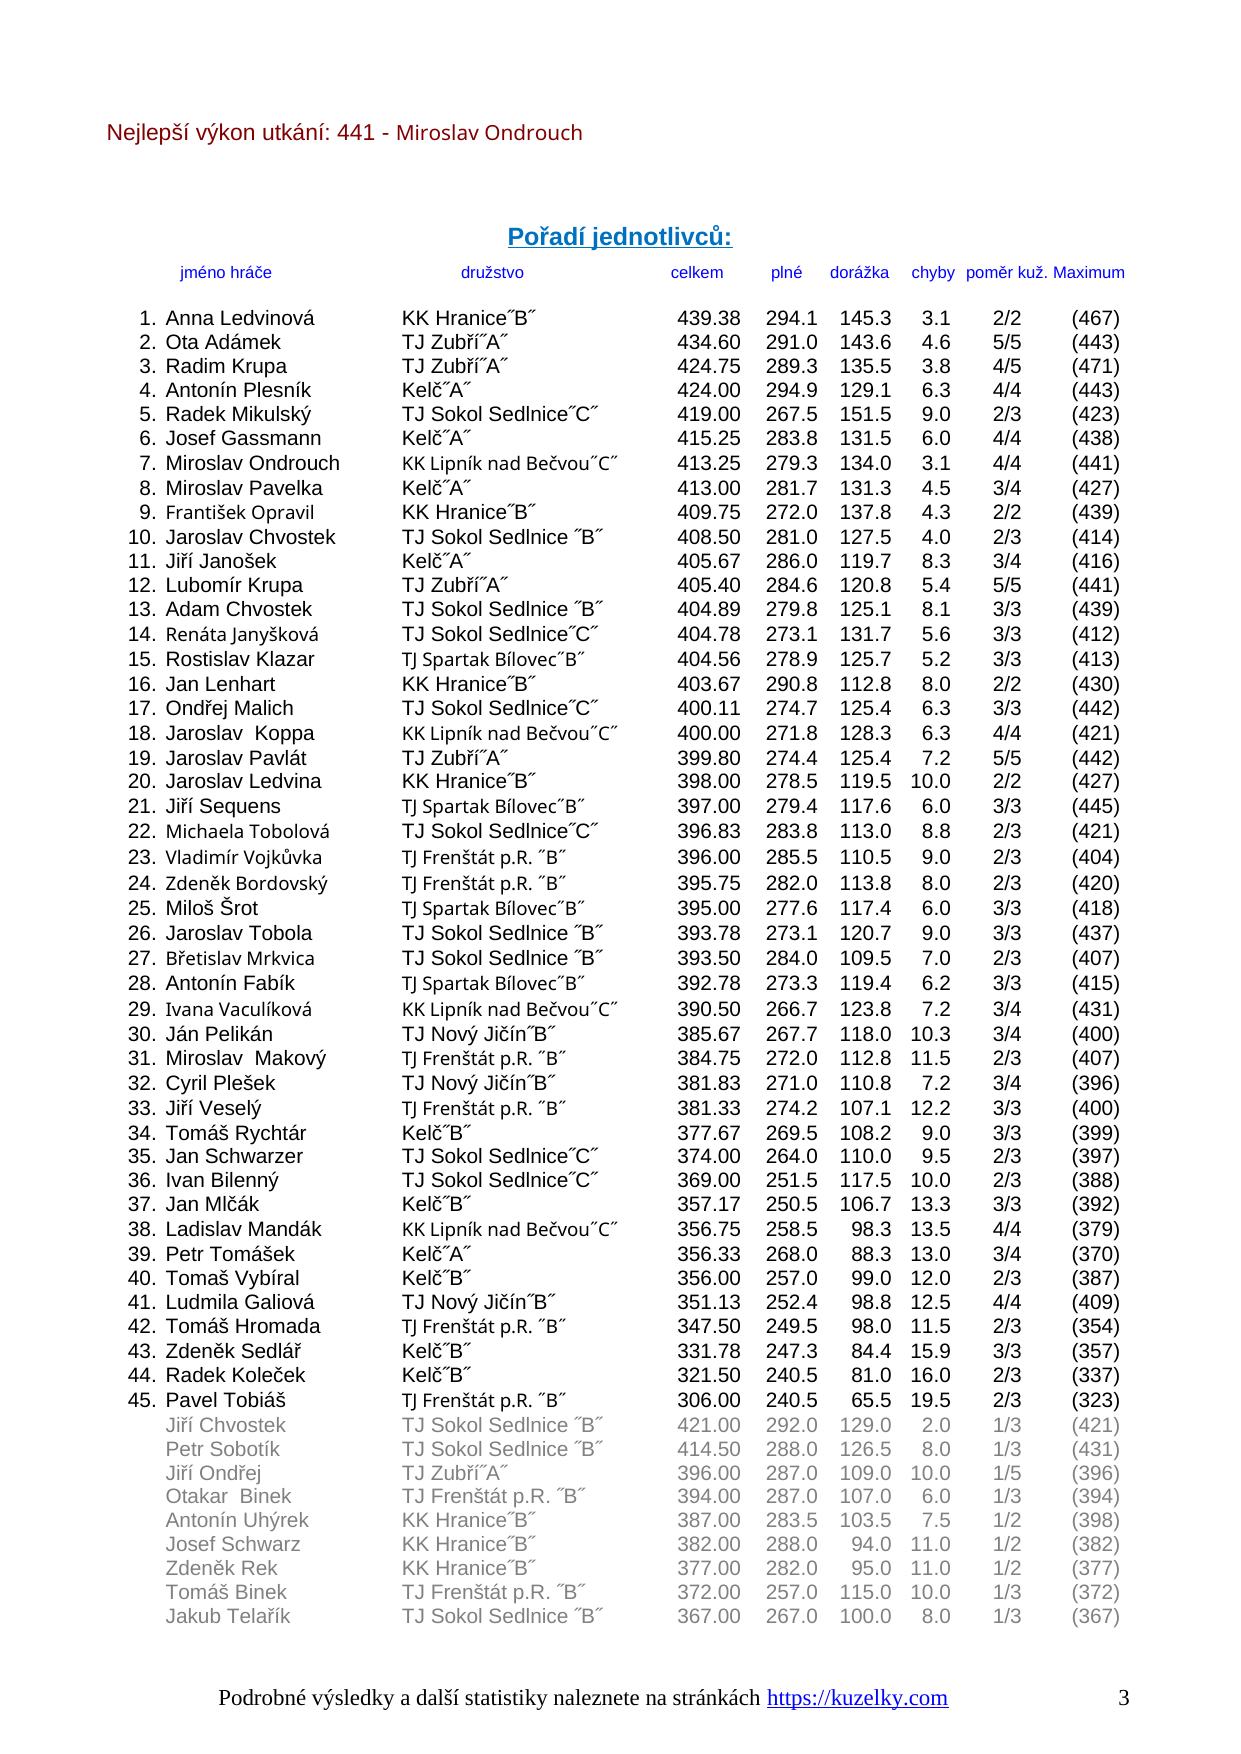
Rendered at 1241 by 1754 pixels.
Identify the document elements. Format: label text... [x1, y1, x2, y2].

text 25. Miloš Šrot TJ Spartak Bílovec˝B˝ 395.00 277.6 117.4 6.0 3/3 (418) [106, 895, 1134, 921]
text Pořadí jednotlivců: [94, 222, 1145, 251]
text 11. Jiří Janošek Kelč˝A˝ 405.67 286.0 119.7 8.3 3/4 (416) [106, 549, 1134, 573]
text 29. Ivana Vaculíková KK Lipník nad Bečvou˝C˝ 390.50 266.7 123.8 7.2 3/4 (431) [106, 996, 1134, 1021]
text 33. Jiří Veselý TJ Frenštát p.R. ˝B˝ 381.33 274.2 107.1 12.2 3/3 (400) [106, 1095, 1134, 1120]
text 40. Tomaš Vybíral Kelč˝B˝ 356.00 257.0 99.0 12.0 2/3 (387) [106, 1266, 1134, 1289]
text Josef Schwarz KK Hranice˝B˝ 382.00 288.0 94.0 11.0 1/2 (382) [106, 1532, 1134, 1556]
text 12. Lubomír Krupa TJ Zubří˝A˝ 405.40 284.6 120.8 5.4 5/5 (441) [106, 573, 1134, 597]
text jméno hráče družstvo celkem plné dorážka chyby poměr kuž. Maximum [106, 263, 1134, 282]
text 3. Radim Krupa TJ Zubří˝A˝ 424.75 289.3 135.5 3.8 4/5 (471) [106, 354, 1134, 378]
text 38. Ladislav Mandák KK Lipník nad Bečvou˝C˝ 356.75 258.5 98.3 13.5 4/4 (379) [106, 1216, 1134, 1242]
text 26. Jaroslav Tobola TJ Sokol Sedlnice ˝B˝ 393.78 273.1 120.7 9.0 3/3 (437) [106, 921, 1134, 945]
text 19. Jaroslav Pavlát TJ Zubří˝A˝ 399.80 274.4 125.4 7.2 5/5 (442) [106, 745, 1134, 769]
text Tomáš Binek TJ Frenštát p.R. ˝B˝ 372.00 257.0 115.0 10.0 1/3 (372) [106, 1580, 1134, 1604]
text Petr Sobotík TJ Sokol Sedlnice ˝B˝ 414.50 288.0 126.5 8.0 1/3 (431) [106, 1436, 1134, 1460]
text Otakar Binek TJ Frenštát p.R. ˝B˝ 394.00 287.0 107.0 6.0 1/3 (394) [106, 1484, 1134, 1508]
text 5. Radek Mikulský TJ Sokol Sedlnice˝C˝ 419.00 267.5 151.5 9.0 2/3 (423) [106, 402, 1134, 426]
text 13. Adam Chvostek TJ Sokol Sedlnice ˝B˝ 404.89 279.8 125.1 8.1 3/3 (439) [106, 597, 1134, 621]
text 1. Anna Ledvinová KK Hranice˝B˝ 439.38 294.1 145.3 3.1 2/2 (467) [106, 306, 1134, 330]
text 34. Tomáš Rychtár Kelč˝B˝ 377.67 269.5 108.2 9.0 3/3 (399) [106, 1120, 1134, 1144]
text 41. Ludmila Galiová TJ Nový Jičín˝B˝ 351.13 252.4 98.8 12.5 4/4 (409) [106, 1289, 1134, 1313]
text 21. Jiří Sequens TJ Spartak Bílovec˝B˝ 397.00 279.4 117.6 6.0 3/3 (445) [106, 793, 1134, 819]
text 36. Ivan Bilenný TJ Sokol Sedlnice˝C˝ 369.00 251.5 117.5 10.0 2/3 (388) [106, 1168, 1134, 1192]
text 27. Břetislav Mrkvica TJ Sokol Sedlnice ˝B˝ 393.50 284.0 109.5 7.0 2/3 (407) [106, 945, 1134, 970]
text 24. Zdeněk Bordovský TJ Frenštát p.R. ˝B˝ 395.75 282.0 113.8 8.0 2/3 (420) [106, 870, 1134, 895]
text Nejlepší výkon utkání: 441 - Miroslav Ondrouch [106, 118, 1134, 147]
text 31. Miroslav Makový TJ Frenštát p.R. ˝B˝ 384.75 272.0 112.8 11.5 2/3 (407) [106, 1045, 1134, 1071]
text 6. Josef Gassmann Kelč˝A˝ 415.25 283.8 131.5 6.0 4/4 (438) [106, 426, 1134, 450]
text 9. František Opravil KK Hranice˝B˝ 409.75 272.0 137.8 4.3 2/2 (439) [106, 499, 1134, 525]
text 35. Jan Schwarzer TJ Sokol Sedlnice˝C˝ 374.00 264.0 110.0 9.5 2/3 (397) [106, 1144, 1134, 1168]
text 18. Jaroslav Koppa KK Lipník nad Bečvou˝C˝ 400.00 271.8 128.3 6.3 4/4 (421) [106, 720, 1134, 745]
text 4. Antonín Plesník Kelč˝A˝ 424.00 294.9 129.1 6.3 4/4 (443) [106, 378, 1134, 402]
text 10. Jaroslav Chvostek TJ Sokol Sedlnice ˝B˝ 408.50 281.0 127.5 4.0 2/3 (414) [106, 525, 1134, 549]
text 43. Zdeněk Sedlář Kelč˝B˝ 331.78 247.3 84.4 15.9 3/3 (357) [106, 1339, 1134, 1363]
text Jiří Chvostek TJ Sokol Sedlnice ˝B˝ 421.00 292.0 129.0 2.0 1/3 (421) [106, 1412, 1134, 1436]
text 22. Michaela Tobolová TJ Sokol Sedlnice˝C˝ 396.83 283.8 113.0 8.8 2/3 (421) [106, 819, 1134, 844]
text 14. Renáta Janyšková TJ Sokol Sedlnice˝C˝ 404.78 273.1 131.7 5.6 3/3 (412) [106, 621, 1134, 646]
text 30. Ján Pelikán TJ Nový Jičín˝B˝ 385.67 267.7 118.0 10.3 3/4 (400) [106, 1021, 1134, 1045]
text 45. Pavel Tobiáš TJ Frenštát p.R. ˝B˝ 306.00 240.5 65.5 19.5 2/3 (323) [106, 1387, 1134, 1412]
text Jakub Telařík TJ Sokol Sedlnice ˝B˝ 367.00 267.0 100.0 8.0 1/3 (367) [106, 1604, 1134, 1628]
text 42. Tomáš Hromada TJ Frenštát p.R. ˝B˝ 347.50 249.5 98.0 11.5 2/3 (354) [106, 1313, 1134, 1339]
text Antonín Uhýrek KK Hranice˝B˝ 387.00 283.5 103.5 7.5 1/2 (398) [106, 1508, 1134, 1532]
text 16. Jan Lenhart KK Hranice˝B˝ 403.67 290.8 112.8 8.0 2/2 (430) [106, 672, 1134, 696]
text Jiří Ondřej TJ Zubří˝A˝ 396.00 287.0 109.0 10.0 1/5 (396) [106, 1460, 1134, 1484]
text 39. Petr Tomášek Kelč˝A˝ 356.33 268.0 88.3 13.0 3/4 (370) [106, 1242, 1134, 1266]
text 17. Ondřej Malich TJ Sokol Sedlnice˝C˝ 400.11 274.7 125.4 6.3 3/3 (442) [106, 696, 1134, 720]
text 7. Miroslav Ondrouch KK Lipník nad Bečvou˝C˝ 413.25 279.3 134.0 3.1 4/4 (441) [106, 450, 1134, 476]
text Zdeněk Rek KK Hranice˝B˝ 377.00 282.0 95.0 11.0 1/2 (377) [106, 1556, 1134, 1580]
text 44. Radek Koleček Kelč˝B˝ 321.50 240.5 81.0 16.0 2/3 (337) [106, 1363, 1134, 1387]
text 37. Jan Mlčák Kelč˝B˝ 357.17 250.5 106.7 13.3 3/3 (392) [106, 1192, 1134, 1216]
text 20. Jaroslav Ledvina KK Hranice˝B˝ 398.00 278.5 119.5 10.0 2/2 (427) [106, 769, 1134, 793]
text 23. Vladimír Vojkůvka TJ Frenštát p.R. ˝B˝ 396.00 285.5 110.5 9.0 2/3 (404) [106, 844, 1134, 870]
text 32. Cyril Plešek TJ Nový Jičín˝B˝ 381.83 271.0 110.8 7.2 3/4 (396) [106, 1071, 1134, 1095]
text 28. Antonín Fabík TJ Spartak Bílovec˝B˝ 392.78 273.3 119.4 6.2 3/3 (415) [106, 970, 1134, 996]
text 2. Ota Adámek TJ Zubří˝A˝ 434.60 291.0 143.6 4.6 5/5 (443) [106, 330, 1134, 354]
text 15. Rostislav Klazar TJ Spartak Bílovec˝B˝ 404.56 278.9 125.7 5.2 3/3 (413) [106, 646, 1134, 672]
text 8. Miroslav Pavelka Kelč˝A˝ 413.00 281.7 131.3 4.5 3/4 (427) [106, 476, 1134, 499]
